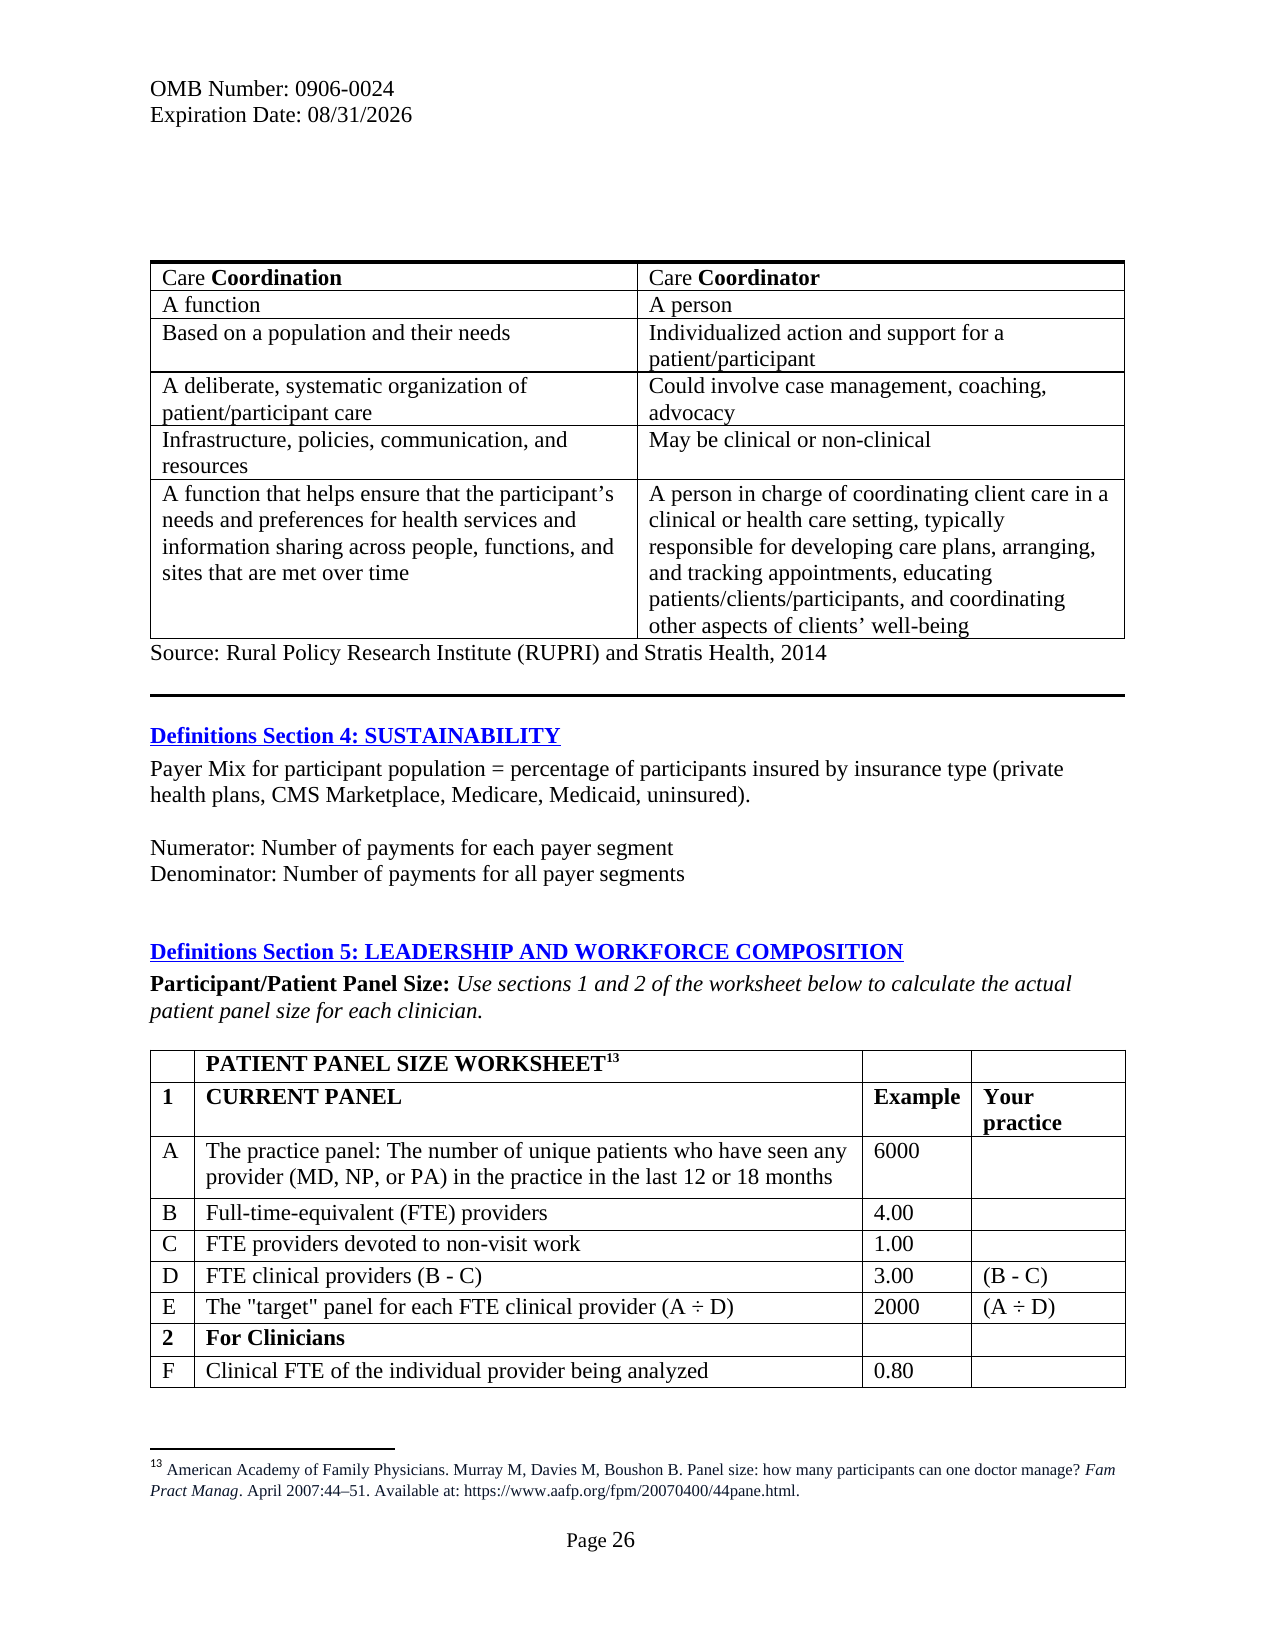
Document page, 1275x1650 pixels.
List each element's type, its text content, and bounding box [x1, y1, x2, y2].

table_cell (B - C) [972, 1262, 1125, 1292]
table_cell FTE clinical providers (B - C) [195, 1262, 862, 1292]
text Numerator: Number of payments for each payer segment [150, 834, 1125, 860]
table_cell A deliberate, systematic organization of patient/participant care [151, 373, 637, 425]
table_cell CURRENT PANEL [195, 1083, 862, 1136]
table_cell A [151, 1137, 194, 1198]
table_header PATIENT PANEL SIZE WORKSHEET [195, 1051, 862, 1082]
table_cell 1.00 [863, 1231, 971, 1261]
table_cell C [151, 1231, 194, 1261]
table_cell The "target" panel for each FTE clinical provider (A ÷ D) [195, 1293, 862, 1323]
table_cell A function [151, 291, 637, 318]
table_cell 0.80 [863, 1357, 971, 1387]
text Denominator: Number of payments for all payer segments [150, 860, 1125, 886]
table_cell Individualized action and support for a patient/participant [638, 319, 1124, 371]
table_cell [972, 1199, 1125, 1229]
table_cell A person in charge of coordinating client care in a clinical or health care setting, typically responsible for developing care plans, arranging, and tracking appointments, educating patients/clients/participants, and coordinating other aspects of clients’ well-being [638, 480, 1124, 638]
table_cell [972, 1231, 1125, 1261]
table_cell Example [863, 1083, 971, 1136]
text Participant/Patient Panel Size: Use sections 1 and 2 of the worksheet below to calculate the actual patient panel size for each clinician. [150, 970, 1125, 1023]
table_cell Could involve case management, coaching, advocacy [638, 373, 1124, 425]
table_cell Full-time-equivalent (FTE) providers [195, 1199, 862, 1229]
table_header [863, 1051, 971, 1082]
table_cell 1 [151, 1083, 194, 1136]
subtitle Definitions Section 4: SUSTAINABILITY [150, 722, 1125, 748]
table_cell The practice panel: The number of unique patients who have seen any provider (MD, NP, or PA) in the practice in the last 12 or 18 months [195, 1137, 862, 1198]
table_cell May be clinical or non-clinical [638, 426, 1124, 479]
table_cell [863, 1324, 971, 1356]
table_header [972, 1051, 1125, 1082]
table_cell 4.00 [863, 1199, 971, 1229]
table_cell F [151, 1357, 194, 1387]
text Source: Rural Policy Research Institute (RUPRI) and Stratis Health, 2014 [150, 639, 1125, 666]
text Payer Mix for participant population = percentage of participants insured by insurance type (private health plans, CMS Marketplace, Medicare, Medicaid, uninsured). [150, 755, 1125, 807]
table_cell B [151, 1199, 194, 1229]
subtitle Definitions Section 5: LEADERSHIP AND WORKFORCE COMPOSITION [150, 938, 1125, 964]
table_cell 2 [151, 1324, 194, 1356]
table_cell For Clinicians [195, 1324, 862, 1356]
table_cell 6000 [863, 1137, 971, 1198]
table_cell FTE providers devoted to non-visit work [195, 1231, 862, 1261]
table_cell [972, 1357, 1125, 1387]
table_cell A person [638, 291, 1124, 318]
table_cell 3.00 [863, 1262, 971, 1292]
table_cell Infrastructure, policies, communication, and resources [151, 426, 637, 479]
table_cell [972, 1137, 1125, 1198]
table_cell Your practice [972, 1083, 1125, 1136]
table_cell Clinical FTE of the individual provider being analyzed [195, 1357, 862, 1387]
table_header [151, 1051, 194, 1082]
table_cell E [151, 1293, 194, 1323]
table_cell Based on a population and their needs [151, 319, 637, 371]
table_cell 2000 [863, 1293, 971, 1323]
table_cell [972, 1324, 1125, 1356]
table_header Care Coordination [151, 264, 637, 290]
table_cell (A ÷ D) [972, 1293, 1125, 1323]
table_cell A function that helps ensure that the participant’s needs and preferences for health services and information sharing across people, functions, and sites that are met over time [151, 480, 637, 638]
table_cell D [151, 1262, 194, 1292]
table_header Care Coordinator [638, 264, 1124, 290]
